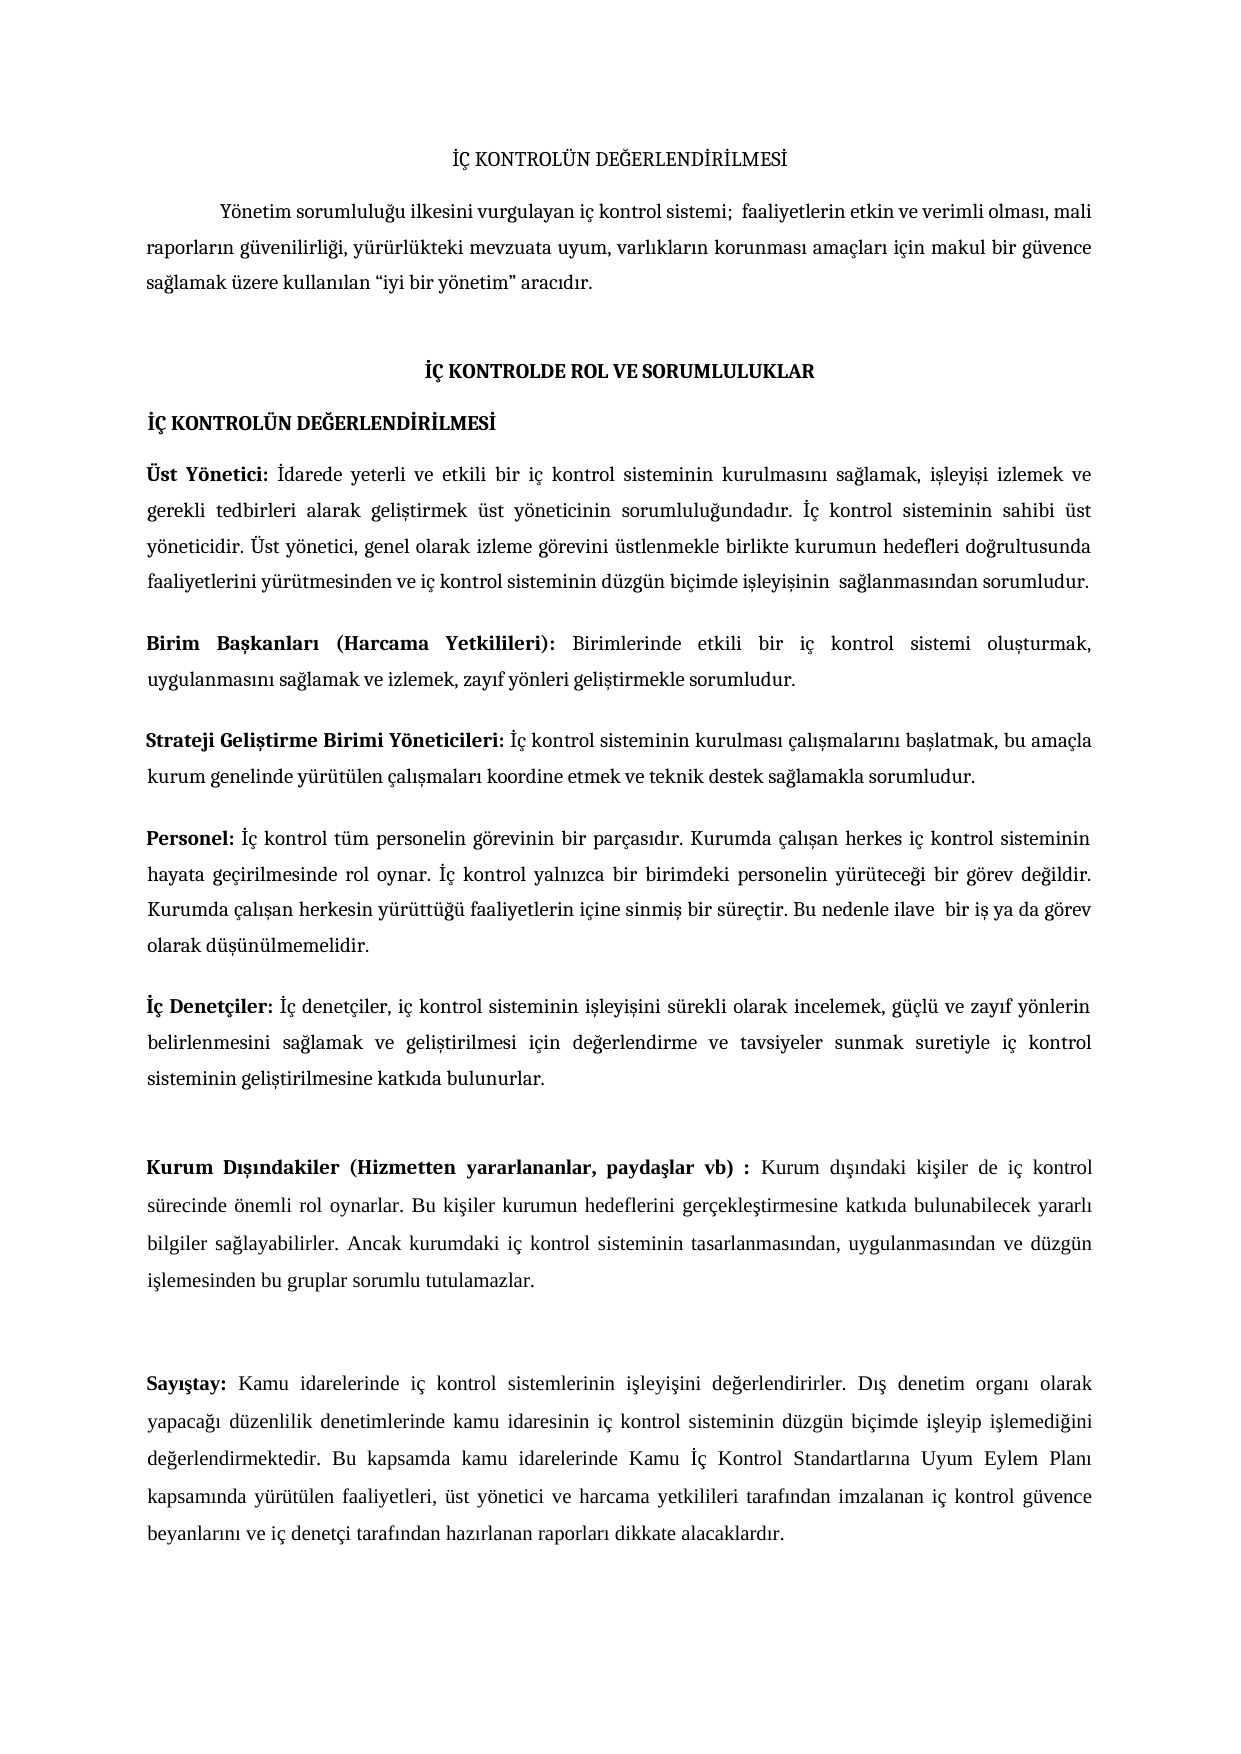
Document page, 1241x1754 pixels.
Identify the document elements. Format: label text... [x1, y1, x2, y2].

text Strateji Geliştirme Birimi Yöneticileri: İç kontrol sisteminin kurulması çalışmalarını başlatmak, bu amaçla kurum genelinde yürütülen çalışmaları koordine etmek ve teknik destek sağlamakla sorumludur. [146, 729, 1092, 789]
text İÇ KONTROLÜN DEĞERLENDİRİLMESİ [147, 148, 1092, 172]
text Kurum Dışındakiler (Hizmetten yararlananlar, paydaşlar vb) : Kurum dışındaki kişiler de iç kontrol sürecinde önemli rol oynarlar. Bu kişiler kurumun hedeflerini gerçekleştirmesine katkıda bulunabilecek yararlı bilgiler sağlayabilirler. Ancak kurumdaki iç kontrol sisteminin tasarlanmasından, uygulanmasından ve düzgün işlemesinden bu gruplar sorumlu tutulamazlar. [146, 1155, 1094, 1292]
text Yönetim sorumluluğu ilkesini vurgulayan iç kontrol sistemi; faaliyetlerin etkin ve verimli olması, mali raporların güvenilirliği, yürürlükteki mevzuata uyum, varlıkların korunması amaçları için makul bir güvence sağlamak üzere kullanılan “iyi bir yönetim” aracıdır. [146, 200, 1092, 295]
text İÇ KONTROLÜN DEĞERLENDİRİLMESİ [147, 411, 1092, 435]
text İç Denetçiler: İç denetçiler, iç kontrol sisteminin işleyişini sürekli olarak incelemek, güçlü ve zayıf yönlerin belirlenmesini sağlamak ve geliştirilmesi için değerlendirme ve tavsiyeler sunmak suretiyle iç kontrol sisteminin geliştirilmesine katkıda bulunurlar. [146, 995, 1092, 1090]
text Personel: İç kontrol tüm personelin görevinin bir parçasıdır. Kurumda çalışan herkes iç kontrol sisteminin hayata geçirilmesinde rol oynar. İç kontrol yalnızca bir birimdeki personelin yürüteceği bir görev değildir. Kurumda çalışan herkesin yürüttüğü faaliyetlerin içine sinmiş bir süreçtir. Bu nedenle ilave bir iş ya da görev olarak düşünülmemelidir. [146, 827, 1092, 957]
text İÇ KONTROLDE ROL VE SORUMLULUKLAR [147, 360, 1092, 384]
text Birim Başkanları (Harcama Yetkilileri): Birimlerinde etkili bir iç kontrol sistemi oluşturmak, uygulanmasını sağlamak ve izlemek, zayıf yönleri geliştirmekle sorumludur. [146, 632, 1092, 691]
text Sayıştay: Kamu idarelerinde iç kontrol sistemlerinin işleyişini değerlendirirler. Dış denetim organı olarak yapacağı düzenlilik denetimlerinde kamu idaresinin iç kontrol sisteminin düzgün biçimde işleyip işlemediğini değerlendirmektedir. Bu kapsamda kamu idarelerinde Kamu İç Kontrol Standartlarına Uyum Eylem Planı kapsamında yürütülen faaliyetleri, üst yönetici ve harcama yetkilileri tarafından imzalanan iç kontrol güvence beyanlarını ve iç denetçi tarafından hazırlanan raporları dikkate alacaklardır. [146, 1371, 1094, 1545]
text Üst Yönetici: İdarede yeterli ve etkili bir iç kontrol sisteminin kurulmasını sağlamak, işleyişi izlemek ve gerekli tedbirleri alarak geliştirmek üst yöneticinin sorumluluğundadır. İç kontrol sisteminin sahibi üst yöneticidir. Üst yönetici, genel olarak izleme görevini üstlenmekle birlikte kurumun hedefleri doğrultusunda faaliyetlerini yürütmesinden ve iç kontrol sisteminin düzgün biçimde işleyişinin sağlanmasından sorumludur. [146, 463, 1092, 594]
